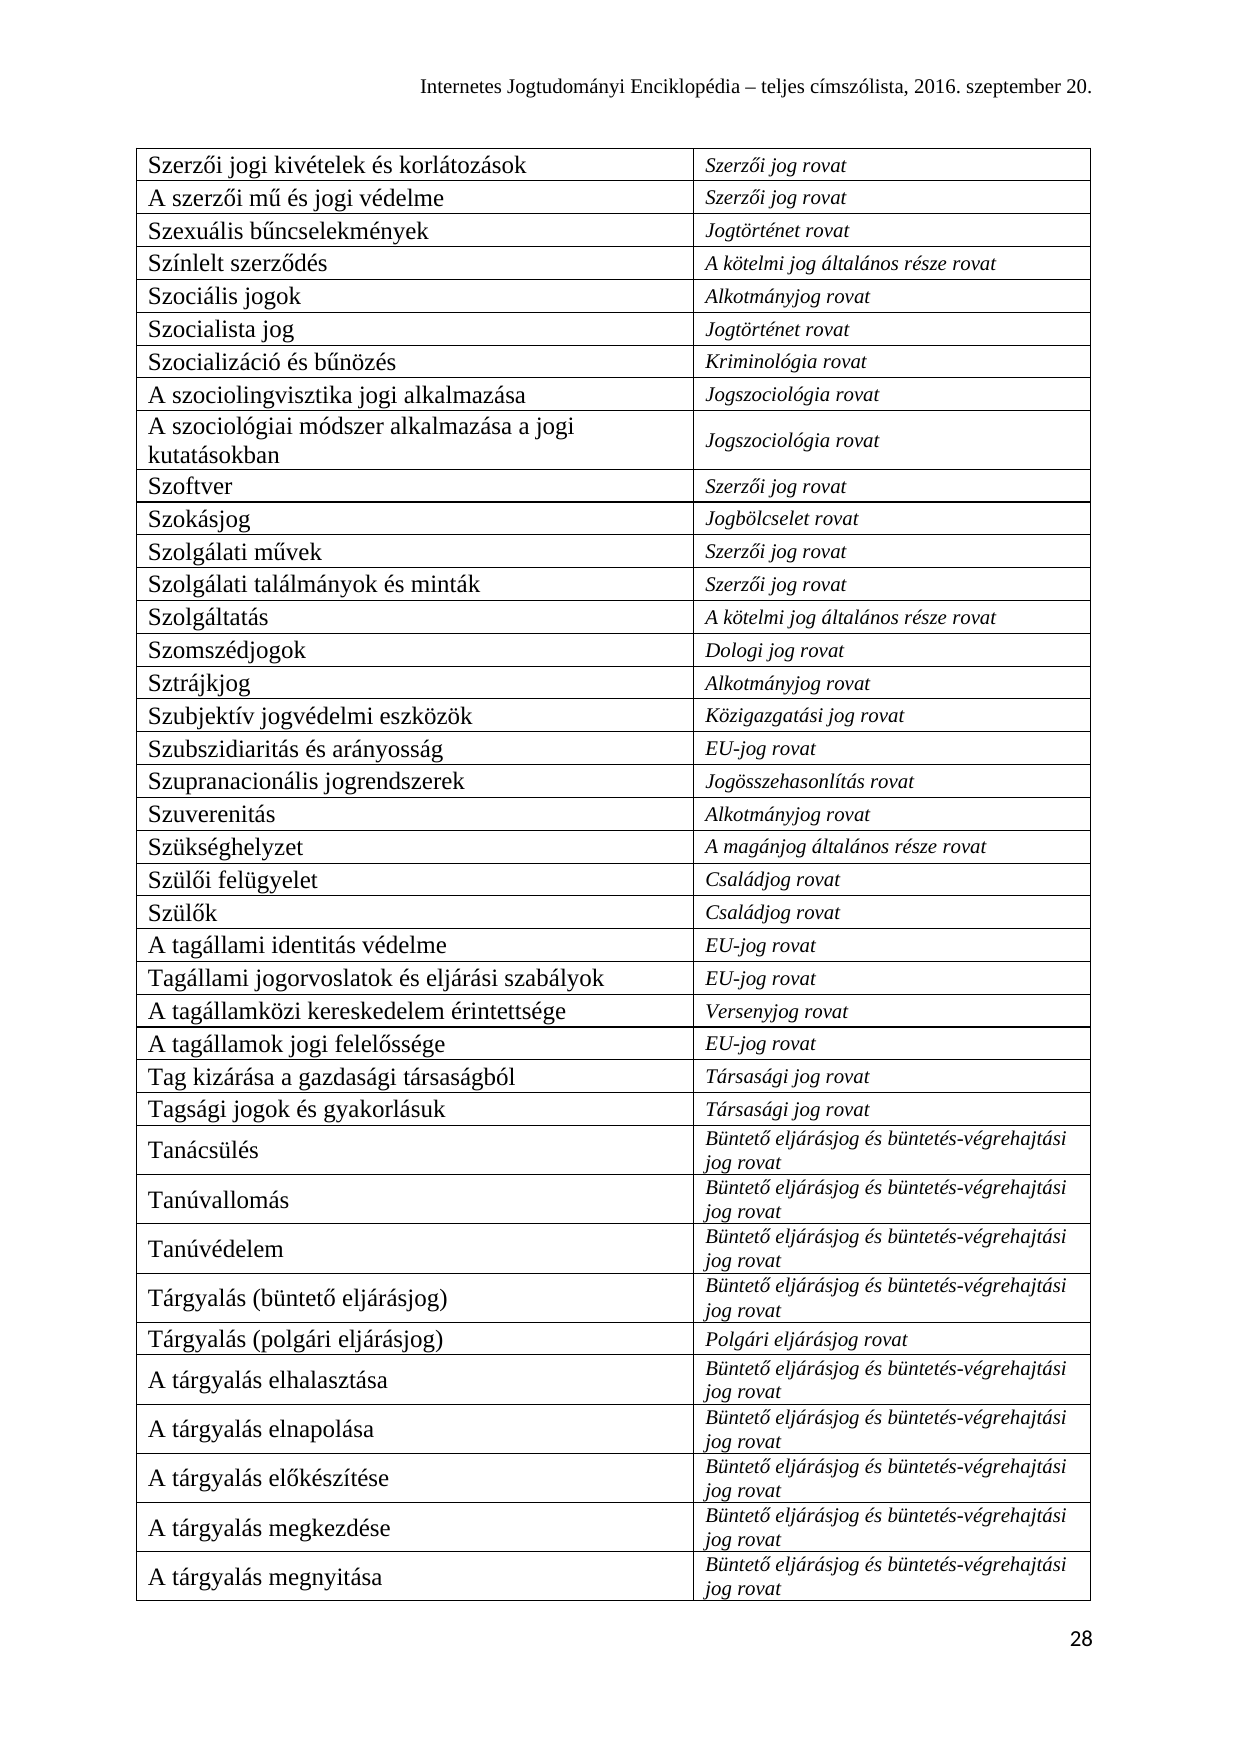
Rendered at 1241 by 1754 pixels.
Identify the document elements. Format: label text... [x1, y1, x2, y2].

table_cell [694, 1454, 1090, 1502]
table_cell Jogszociológia rovat [694, 378, 1090, 410]
table_cell A tagállamok jogi felelőssége [137, 1028, 693, 1059]
table_cell Családjog rovat [694, 864, 1090, 895]
table_cell Tanúvallomás [137, 1175, 693, 1223]
table_cell A kötelmi jog általános része rovat [694, 247, 1090, 279]
table_cell Szexuális bűncselekmények [137, 214, 693, 246]
table_cell Versenyjog rovat [694, 995, 1090, 1026]
table_cell Büntető eljárásjog és büntetés-végrehajtási jog rovat [694, 1224, 1090, 1272]
table_cell Szerzői jog rovat [694, 470, 1090, 501]
table_cell Büntető eljárásjog és büntetés-végrehajtási jog rovat [694, 1175, 1090, 1223]
table_cell EU-jog rovat [694, 929, 1090, 961]
table_cell A kötelmi jog általános része rovat [694, 601, 1090, 633]
table_cell Családjog rovat [694, 896, 1090, 928]
table_cell Szuverenitás [137, 798, 693, 829]
table_cell Szolgálati művek [137, 535, 693, 567]
table_cell Közigazgatási jog rovat [694, 699, 1090, 731]
table_cell Szociális jogok [137, 280, 693, 312]
table_cell EU-jog rovat [694, 962, 1090, 994]
table_cell Büntető eljárásjog és büntetés-végrehajtási jog rovat [694, 1405, 1090, 1453]
table_cell A magánjog általános része rovat [694, 831, 1090, 862]
table_cell A tárgyalás megkezdése [137, 1503, 693, 1551]
table_cell EU-jog rovat [694, 732, 1090, 764]
table_cell Sztrájkjog [137, 667, 693, 698]
table_cell Szerzői jog rovat [694, 535, 1090, 567]
table_cell Alkotmányjog rovat [694, 798, 1090, 829]
table_cell Szomszédjogok [137, 634, 693, 666]
table_cell A tagállami identitás védelme [137, 929, 693, 961]
table_cell Alkotmányjog rovat [694, 280, 1090, 312]
table_cell A szerzői mű és jogi védelme [137, 181, 693, 213]
table_cell Szokásjog [137, 503, 693, 534]
table_cell Társasági jog rovat [694, 1060, 1090, 1092]
table_cell Dologi jog rovat [694, 634, 1090, 666]
table_cell Szocializáció és bűnözés [137, 346, 693, 377]
table_cell Szubjektív jogvédelmi eszközök [137, 699, 693, 731]
table_cell Alkotmányjog rovat [694, 667, 1090, 698]
table_cell Jogtörténet rovat [694, 214, 1090, 246]
table_cell Szerzői jogi kivételek és korlátozások [137, 149, 693, 180]
table_cell Szülők [137, 896, 693, 928]
table_cell Büntető eljárásjog és büntetés-végrehajtási jog rovat [694, 1355, 1090, 1403]
table_cell Tagsági jogok és gyakorlásuk [137, 1093, 693, 1125]
table_cell Szubszidiaritás és arányosság [137, 732, 693, 764]
table_cell Tanácsülés [137, 1126, 693, 1174]
table_cell Büntető eljárásjog és büntetés-végrehajtási jog rovat [694, 1274, 1090, 1322]
table_cell Tárgyalás (polgári eljárásjog) [137, 1323, 693, 1354]
table_cell Tagállami jogorvoslatok és eljárási szabályok [137, 962, 693, 994]
table_cell Szerzői jog rovat [694, 149, 1090, 180]
table_cell EU-jog rovat [694, 1028, 1090, 1059]
table_cell A szociolingvisztika jogi alkalmazása [137, 378, 693, 410]
table_cell Polgári eljárásjog rovat [694, 1323, 1090, 1354]
table_cell Szolgálati találmányok és minták [137, 568, 693, 600]
table_cell Szerzői jog rovat [694, 568, 1090, 600]
table_cell Szupranacionális jogrendszerek [137, 765, 693, 797]
table_cell A tárgyalás elnapolása [137, 1405, 693, 1453]
table_cell Szülői felügyelet [137, 864, 693, 895]
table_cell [694, 1503, 1090, 1551]
table_cell A tárgyalás előkészítése [137, 1454, 693, 1502]
table_cell Jogszociológia rovat [694, 411, 1090, 469]
table_cell Jogtörténet rovat [694, 313, 1090, 344]
table_cell Szocialista jog [137, 313, 693, 344]
table_cell A tárgyalás elhalasztása [137, 1355, 693, 1403]
table_cell Szükséghelyzet [137, 831, 693, 862]
table_cell A szociológiai módszer alkalmazása a jogi kutatásokban [137, 411, 693, 469]
table_cell Színlelt szerződés [137, 247, 693, 279]
table_cell A tagállamközi kereskedelem érintettsége [137, 995, 693, 1026]
table_cell Szolgáltatás [137, 601, 693, 633]
table_cell Tárgyalás (büntető eljárásjog) [137, 1274, 693, 1322]
table_cell Büntető eljárásjog és büntetés-végrehajtási jog rovat [694, 1126, 1090, 1174]
table_cell Tanúvédelem [137, 1224, 693, 1272]
table_cell Jogbölcselet rovat [694, 503, 1090, 534]
table_cell Tag kizárása a gazdasági társaságból [137, 1060, 693, 1092]
table_cell Szoftver [137, 470, 693, 501]
table_cell Jogösszehasonlítás rovat [694, 765, 1090, 797]
table_cell Társasági jog rovat [694, 1093, 1090, 1125]
table_cell Kriminológia rovat [694, 346, 1090, 377]
table_cell Szerzői jog rovat [694, 181, 1090, 213]
table_cell A tárgyalás megnyitása [137, 1552, 693, 1600]
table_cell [694, 1552, 1090, 1600]
